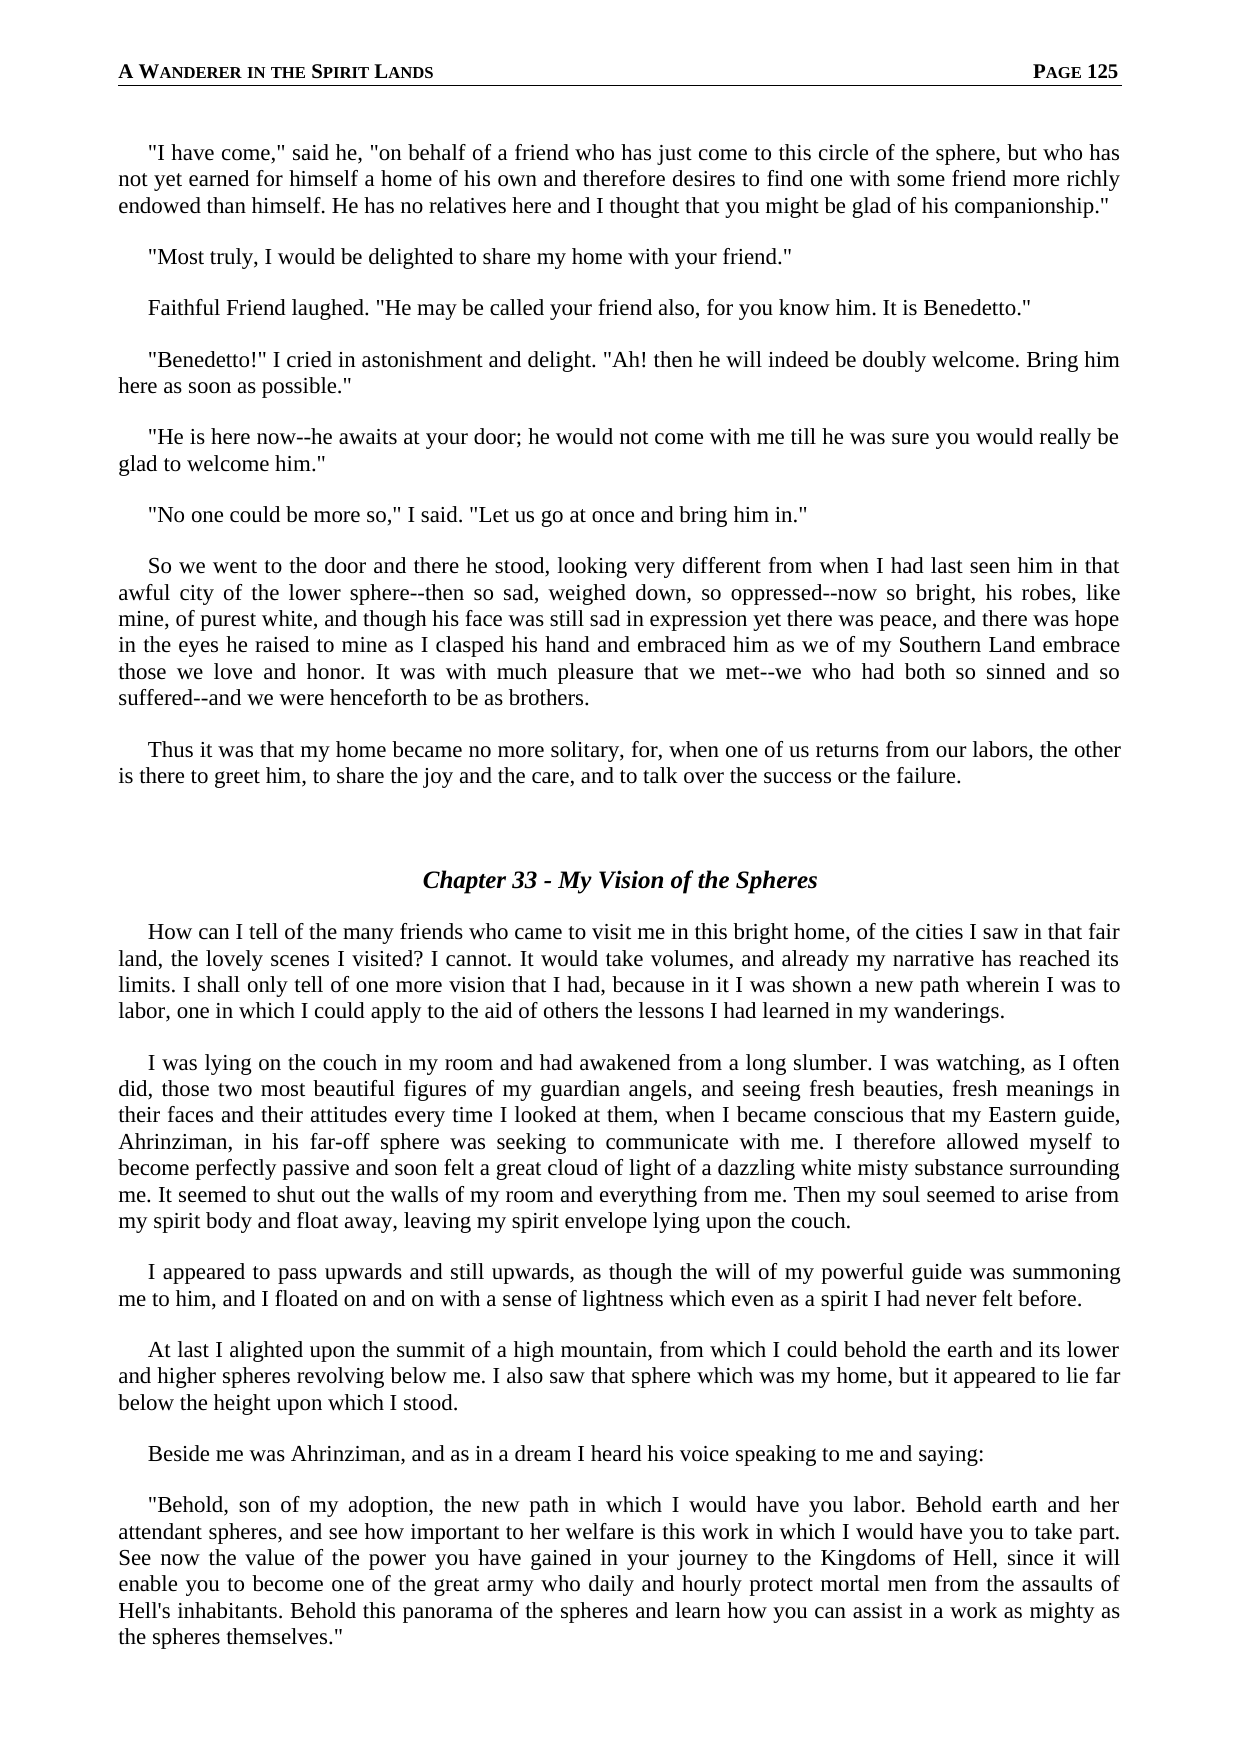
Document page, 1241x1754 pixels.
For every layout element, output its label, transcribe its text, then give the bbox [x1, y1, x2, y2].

text "I have come," said he, "on behalf of a friend who has just come to this circle of the sphere, but who has not yet earned for himself a home of his own and therefore desires to find one with some friend more richly endowed than himself. He has no relatives here and I thought that you might be glad of his companionship." [118, 139, 1122, 218]
subtitle Chapter 33 - My Vision of the Spheres [236, 865, 1004, 893]
text At last I alighted upon the summit of a high mountain, from which I could behold the earth and its lower and higher spheres revolving below me. I also saw that sphere which was my home, but it appeared to lie far below the height upon which I stood. [118, 1336, 1122, 1415]
text Beside me was Ahrinziman, and as in a dream I heard his voice speaking to me and saying: [118, 1440, 1122, 1466]
text I was lying on the couch in my room and had awakened from a long slumber. I was watching, as I often did, those two most beautiful figures of my guardian angels, and seeing fresh beauties, fresh meanings in their faces and their attitudes every time I looked at them, when I became conscious that my Eastern guide, Ahrinziman, in his far-off sphere was seeking to communicate with me. I therefore allowed myself to become perfectly passive and soon felt a great cloud of light of a dazzling white misty substance surrounding me. It seemed to shut out the walls of my room and everything from me. Then my soul seemed to arise from my spirit body and float away, leaving my spirit envelope lying upon the couch. [118, 1049, 1122, 1233]
text "No one could be more so," I said. "Let us go at once and bring him in." [118, 501, 1122, 527]
text So we went to the door and there he stood, looking very different from when I had last seen him in that awful city of the lower sphere--then so sad, weighed down, so oppressed--now so bright, his robes, like mine, of purest white, and though his face was still sad in expression yet there was peace, and there was hope in the eyes he raised to mine as I clasped his hand and embraced him as we of my Southern Land embrace those we love and honor. It was with much pleasure that we met--we who had both so sinned and so suffered--and we were henceforth to be as brothers. [118, 552, 1122, 711]
text Faithful Friend laughed. "He may be called your friend also, for you know him. It is Benedetto." [118, 294, 1122, 321]
text Thus it was that my home became no more solitary, for, when one of us returns from our labors, the other is there to greet him, to share the joy and the care, and to talk over the success or the failure. [118, 736, 1122, 788]
text "Benedetto!" I cried in astonishment and delight. "Ah! then he will indeed be doubly welcome. Bring him here as soon as possible." [118, 346, 1122, 398]
text I appeared to pass upwards and still upwards, as though the will of my powerful guide was summoning me to him, and I floated on and on with a sense of lightness which even as a spirit I had never felt before. [118, 1258, 1122, 1311]
text How can I tell of the many friends who came to visit me in this bright home, of the cities I saw in that fair land, the lovely scenes I visited? I cannot. It would take volumes, and already my narrative has reached its limits. I shall only tell of one more vision that I had, because in it I was shown a new path wherein I was to labor, one in which I could apply to the aid of others the lessons I had learned in my wanderings. [118, 918, 1122, 1024]
text "He is here now--he awaits at your door; he would not come with me till he was sure you would really be glad to welcome him." [118, 423, 1122, 476]
text "Most truly, I would be delighted to share my home with your friend." [118, 243, 1122, 269]
text "Behold, son of my adoption, the new path in which I would have you labor. Behold earth and her attendant spheres, and see how important to her welfare is this work in which I would have you to take part. See now the value of the power you have gained in your journey to the Kingdoms of Hell, since it will enable you to become one of the great army who daily and hourly protect mortal men from the assaults of Hell's inhabitants. Behold this panorama of the spheres and learn how you can assist in a work as mighty as the spheres themselves." [118, 1491, 1122, 1649]
